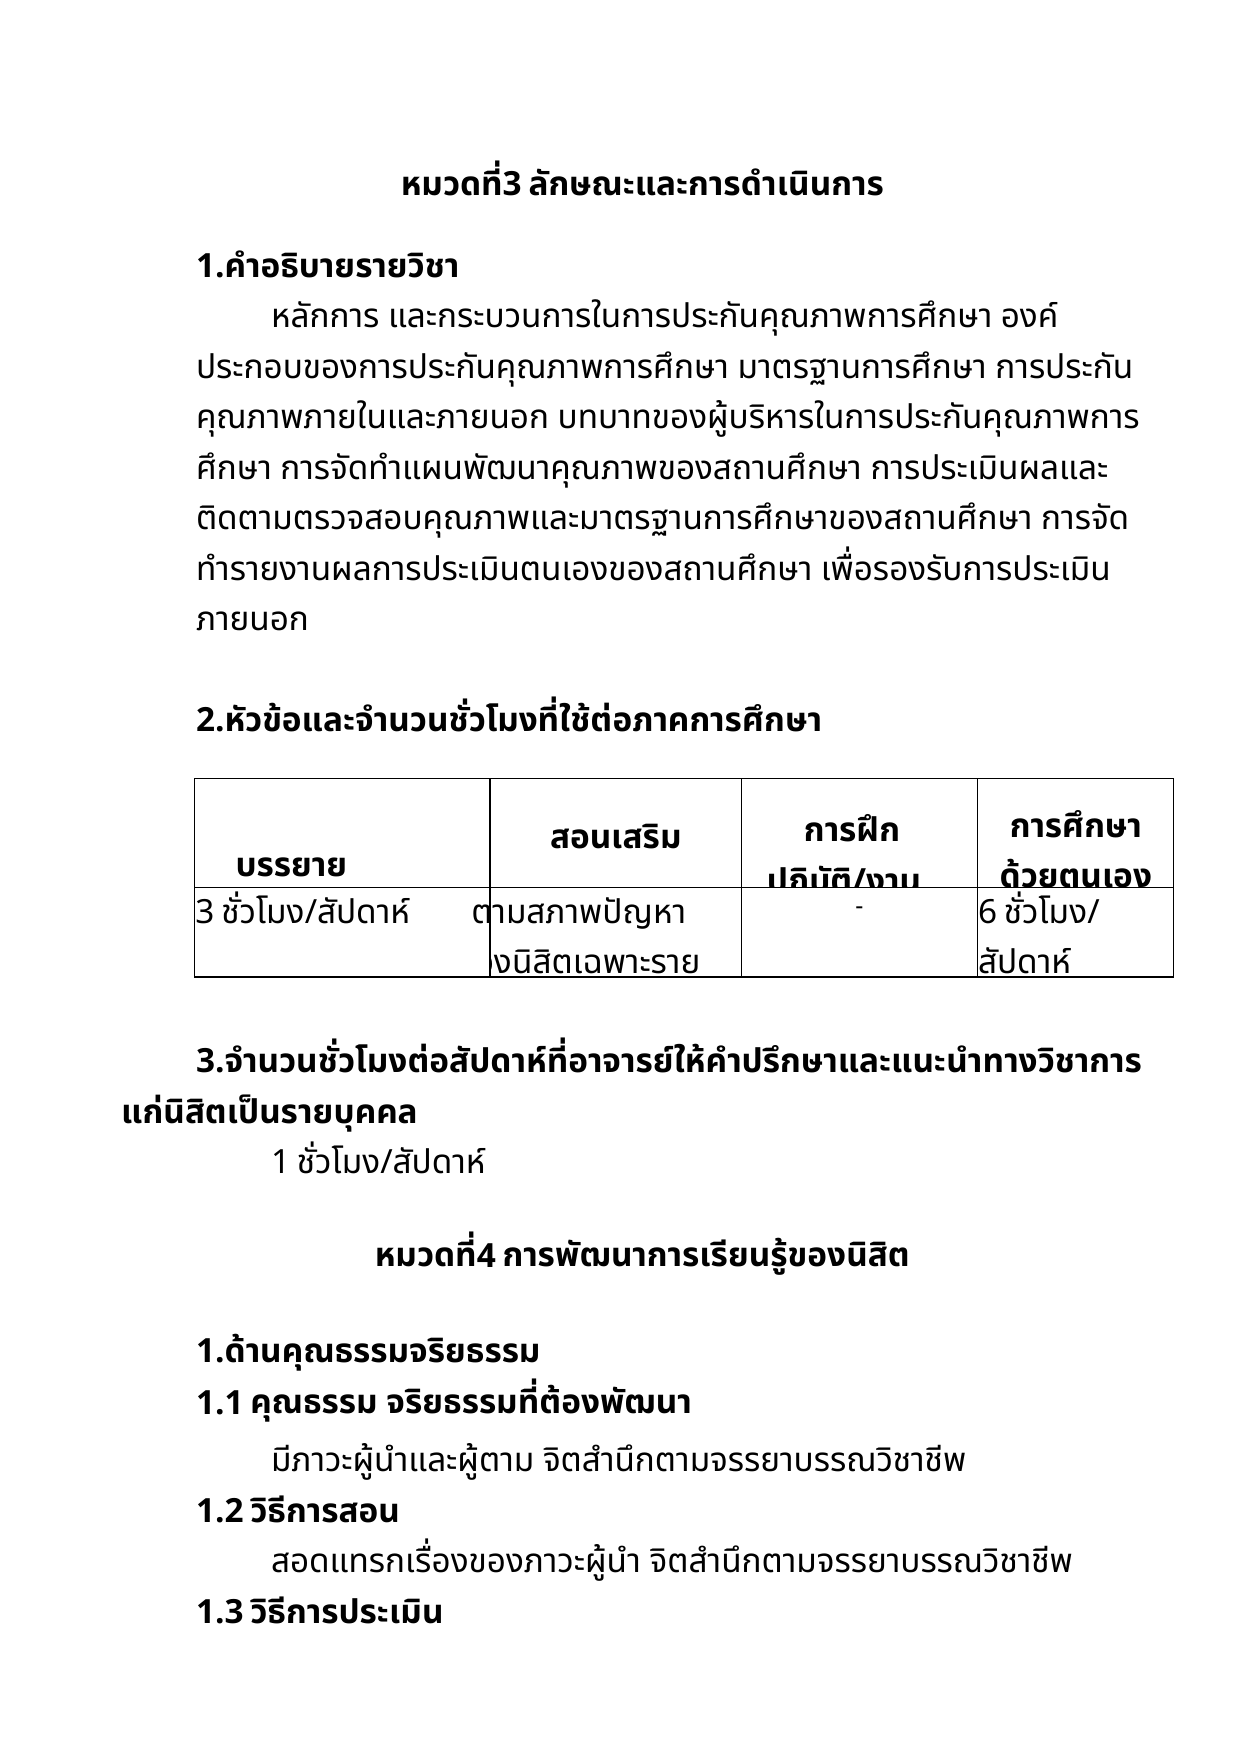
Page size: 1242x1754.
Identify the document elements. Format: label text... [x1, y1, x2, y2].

text หมวดที่4การพัฒนาการเรียนรู้ของนิสิต [123, 1231, 1161, 1285]
table_header การศึกษา ด้วยตนเอง [978, 779, 1173, 887]
text 1ชั่วโมง/สัปดาห์ [196, 1138, 1156, 1189]
text 2.หัวข้อและจำนวนชั่วโมงที่ใช้ต่อภาคการศึกษา [121, 695, 1156, 747]
text หมวดที่3ลักษณะและการดำเนินการ [123, 160, 1161, 213]
text 1.คำอธิบายรายวิชา [121, 242, 1156, 292]
table_header การฝึกปฏิบัติ/งาน ภาคสนาม/การฝึกงาน [742, 779, 977, 887]
table_header บรรยาย [195, 779, 489, 887]
text มีภาวะผู้นำและผู้ตาม จิตสำนึกตามจรรยาบรรณวิชาชีพ [196, 1436, 1156, 1487]
table_cell - [742, 888, 977, 976]
text 1.2วิธีการสอน [121, 1487, 1156, 1537]
text 1.ด้านคุณธรรมจริยธรรม [121, 1327, 1156, 1378]
table_cell 6ชั่วโมง/สัปดาห์ [978, 888, 1173, 976]
table_cell ตามสภาพปัญหา ของนิสิตเฉพาะราย [491, 888, 741, 976]
text หลักการ และกระบวนการในการประกันคุณภาพการศึกษา องค์ประกอบของการประกันคุณภาพการศึกษา มาตรฐานการศึกษา การประกันคุณภาพภายในและภายนอก บทบาทของผู้บริหารในการประกันคุณภาพการศึกษา การจัดทําแผนพัฒนาคุณภาพของสถานศึกษา การประเมินผลและติดตามตรวจสอบคุณภาพและมาตรฐานการศึกษาของสถานศึกษา การจัดทํารายงานผลการประเมินตนเองของสถานศึกษา เพื่อรองรับการประเมินภายนอก [196, 292, 1156, 645]
text สอดแทรกเรื่องของภาวะผู้นำ จิตสำนึกตามจรรยาบรรณวิชาชีพ [196, 1537, 1154, 1588]
text 1.3วิธีการประเมิน [121, 1588, 1156, 1638]
table_header สอนเสริม [491, 779, 741, 887]
text 3.จำนวนชั่วโมงต่อสัปดาห์ที่อาจารย์ให้คำปรึกษาและแนะนำทางวิชาการแก่นิสิตเป็นรายบุคคล [121, 1037, 1156, 1138]
text 1.1คุณธรรม จริยธรรมที่ต้องพัฒนา [121, 1378, 1156, 1436]
table_cell 3ชั่วโมง/สัปดาห์ [195, 888, 489, 976]
